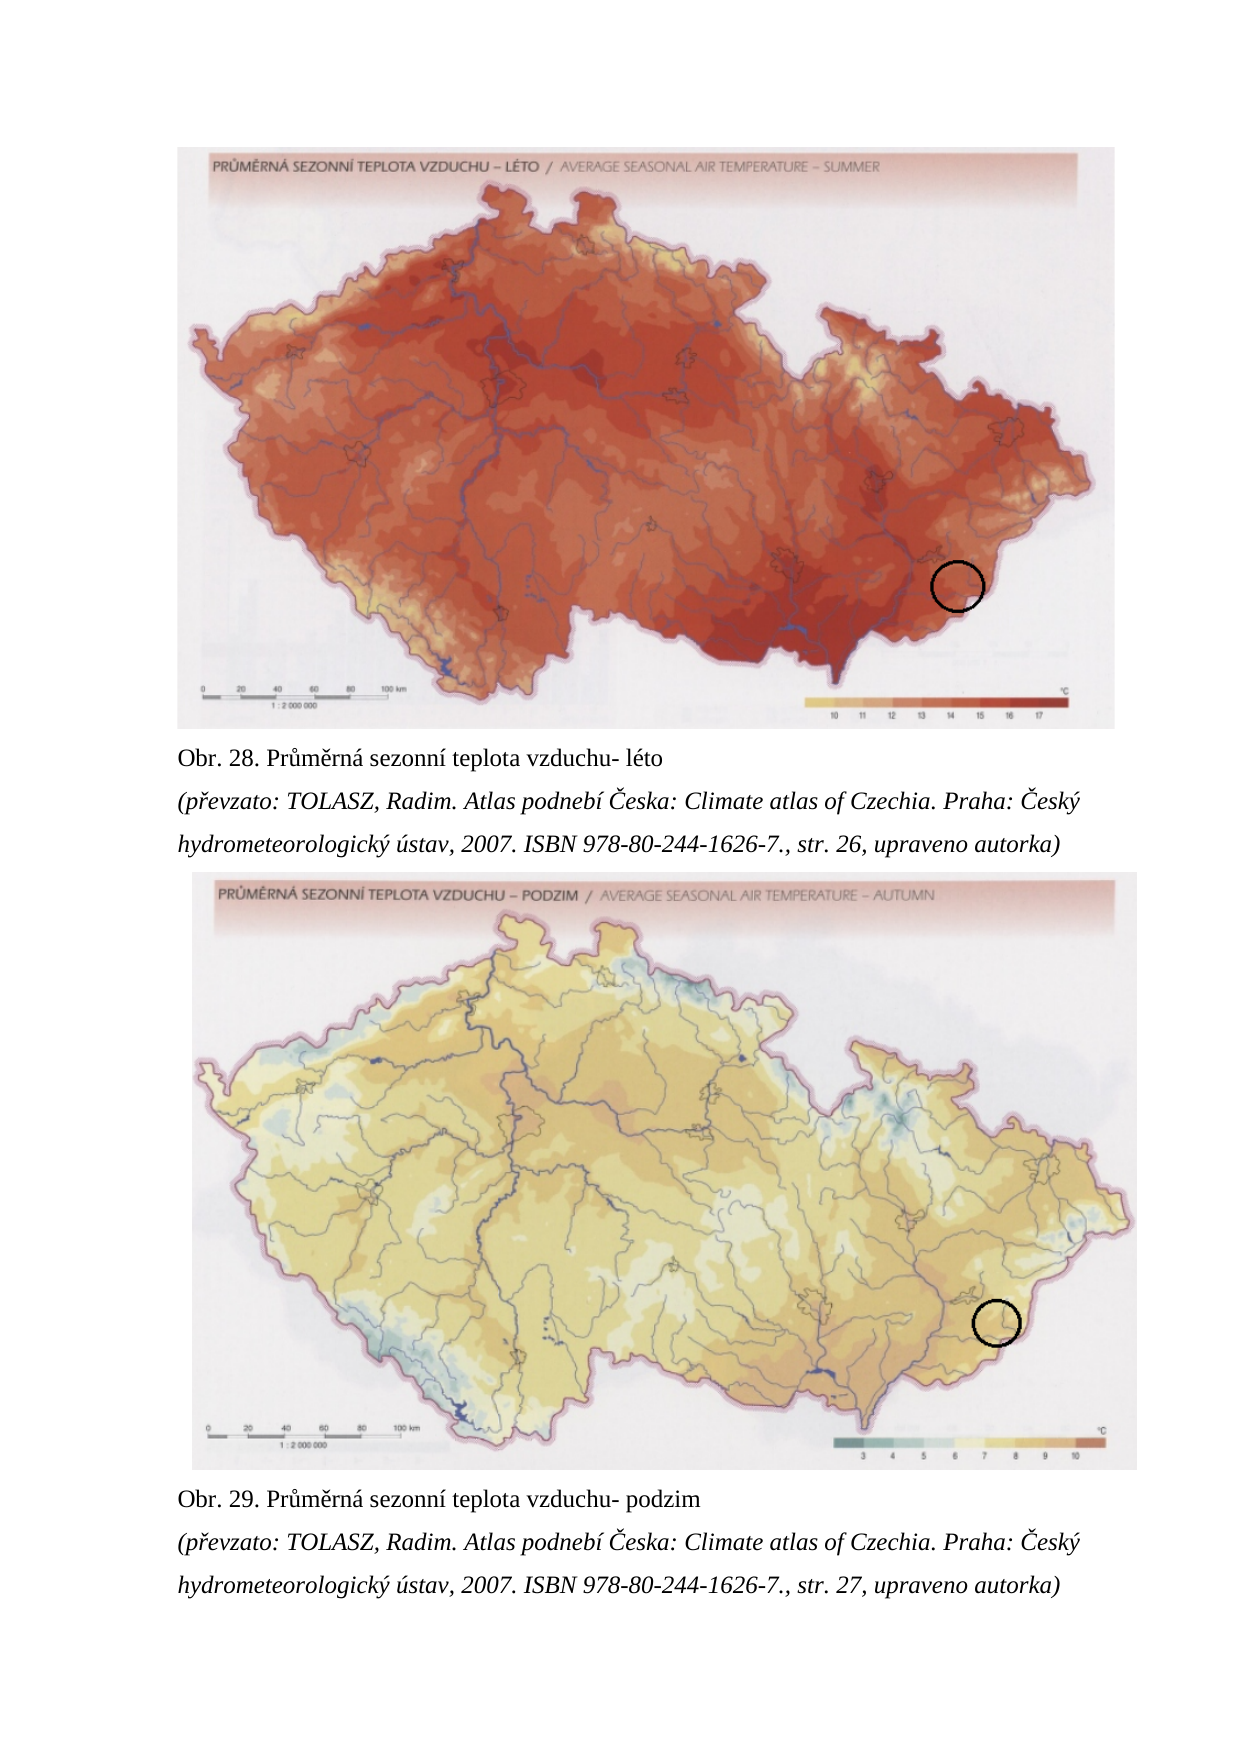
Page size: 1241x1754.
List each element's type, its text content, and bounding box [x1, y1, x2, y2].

text (převzato: TOLASZ, Radim. Atlas podnebí Česka: Climate atlas of Czechia. Praha: Český hydrometeorologický ústav, 2007. ISBN 978-80-244-1626-7., str. 26, upraveno autorka) [177, 786, 1122, 858]
text Obr. 28. Průměrná sezonní teplota vzduchu- léto [177, 743, 1122, 772]
text Obr. 29. Průměrná sezonní teplota vzduchu- podzim [177, 1484, 1122, 1512]
text (převzato: TOLASZ, Radim. Atlas podnebí Česka: Climate atlas of Czechia. Praha: Český hydrometeorologický ústav, 2007. ISBN 978-80-244-1626-7., str. 27, upraveno autorka) [177, 1527, 1122, 1599]
picture [192, 872, 1137, 1470]
picture [177, 147, 1115, 729]
